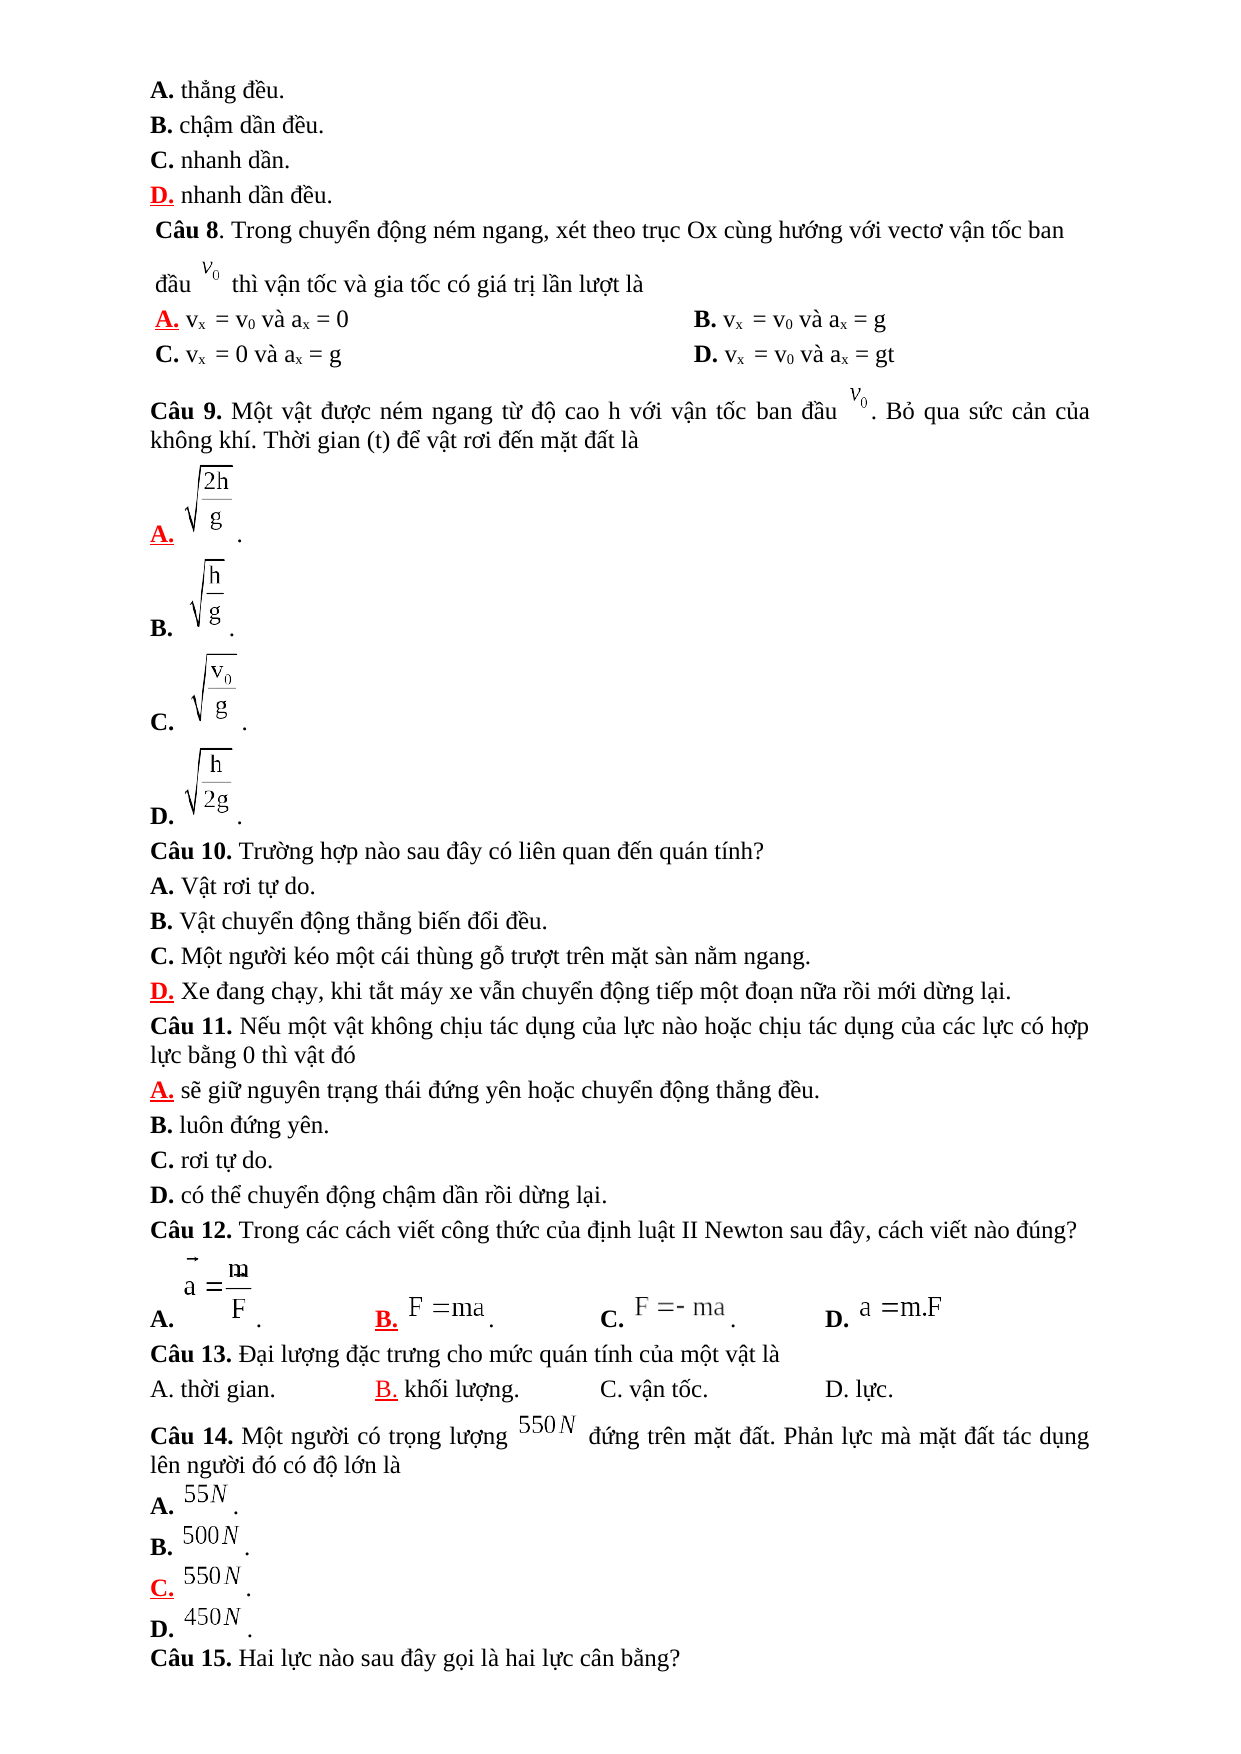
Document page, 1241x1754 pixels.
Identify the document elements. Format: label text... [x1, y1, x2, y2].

text D. . [150, 1602, 1090, 1643]
text C. Một người kéo một cái thùng gỗ trượt trên mặt sàn nằm ngang. [150, 941, 1090, 970]
text B. Vật chuyển động thẳng biến đổi đều. [150, 906, 1090, 935]
text Câu 9. Một vật được ném ngang từ độ cao h với vận tốc ban đầu . Bỏ qua sức cản của không khí. Thời gian (t) để vật rơi đến mặt đất là [150, 374, 1090, 453]
text C. nhanh dần. [150, 145, 1090, 174]
text C. . [150, 648, 1090, 736]
text Câu 11. Nếu một vật không chịu tác dụng của lực nào hoặc chịu tác dụng của các lực có hợp lực bằng 0 thì vật đó [150, 1011, 1090, 1069]
text Câu 10. Trường hợp nào sau đây có liên quan đến quán tính? [150, 836, 1090, 865]
text D. Xe đang chạy, khi tắt máy xe vẫn chuyển động tiếp một đoạn nữa rồi mới dừng lại. [150, 976, 1090, 1005]
text A. thời gian. B. khối lượng. C. vận tốc. D. lực. [150, 1374, 1165, 1403]
text A. . [150, 1479, 1090, 1520]
text D. . [150, 742, 1090, 830]
text B. chậm dần đều. [150, 110, 1090, 139]
text A. thẳng đều. [150, 75, 1090, 104]
text A. . [150, 460, 1090, 548]
text C. vx = 0 và ax = g D. vx = v0 và ax = gt [155, 339, 1085, 367]
text A. . B. . C. . D. [150, 1250, 1090, 1333]
text B. luôn đứng yên. [150, 1110, 1090, 1139]
text B. . [150, 1520, 1090, 1561]
text Câu 14. Một người có trọng lượng đứng trên mặt đất. Phản lực mà mặt đất tác dụng lên người đó có độ lớn là [150, 1409, 1090, 1479]
text A. sẽ giữ nguyên trạng thái đứng yên hoặc chuyển động thẳng đều. [150, 1075, 1090, 1104]
text D. có thể chuyển động chậm dần rồi dừng lại. [150, 1180, 1090, 1209]
text Câu 15. Hai lực nào sau đây gọi là hai lực cân bằng? [150, 1643, 1090, 1671]
text A. vx = v0 và ax = 0 B. vx = v0 và ax = g [155, 304, 1085, 332]
text D. nhanh dần đều. [150, 180, 1090, 209]
text Câu 13. Đại lượng đặc trưng cho mức quán tính của một vật là [150, 1339, 1165, 1368]
text B. . [150, 554, 1090, 642]
text Câu 12. Trong các cách viết công thức của định luật II Newton sau đây, cách viết nào đúng? [150, 1215, 1090, 1244]
text C. . [150, 1561, 1090, 1602]
text A. Vật rơi tự do. [150, 871, 1090, 900]
text Câu 8. Trong chuyển động ném ngang, xét theo trục Ox cùng hướng với vectơ vận tốc ban đầu thì vận tốc và gia tốc có giá trị lần lượt là [155, 215, 1085, 297]
text C. rơi tự do. [150, 1145, 1090, 1174]
